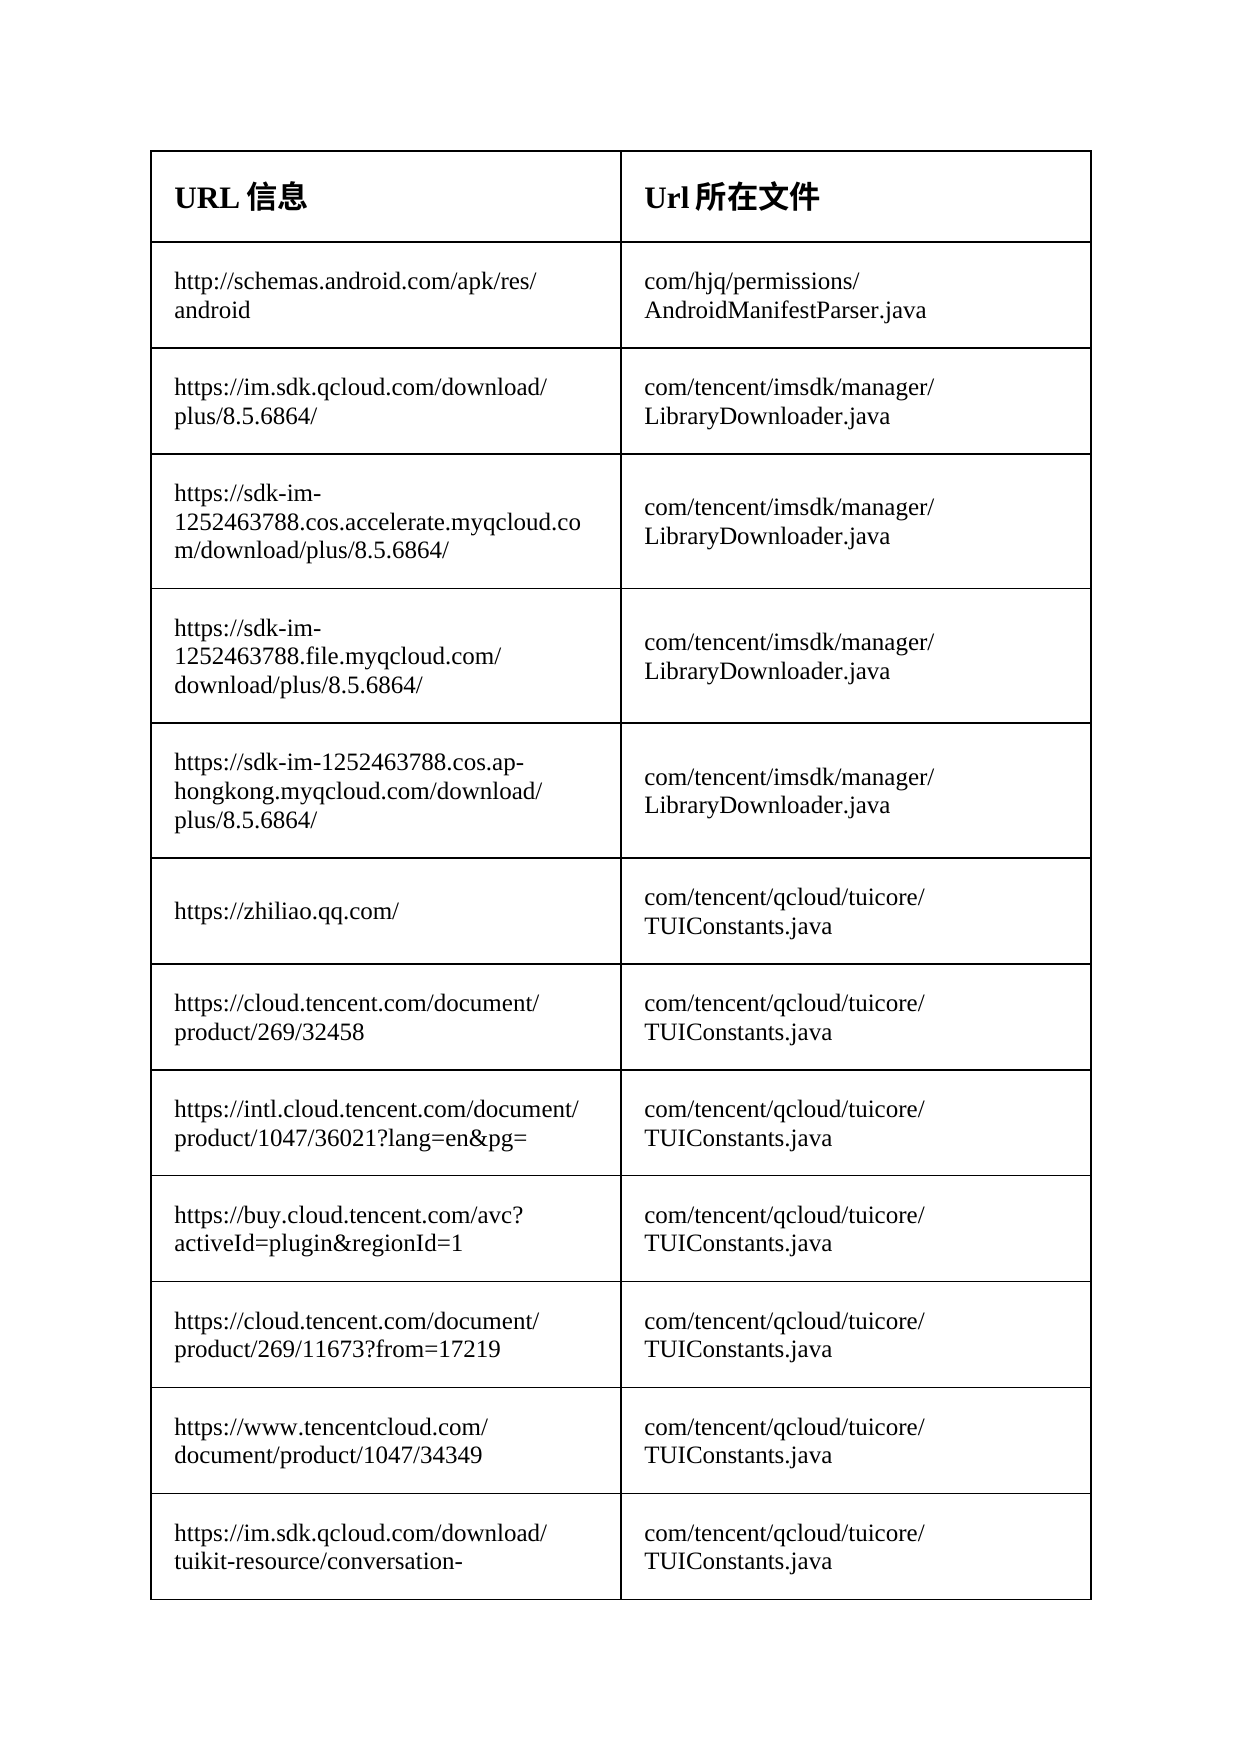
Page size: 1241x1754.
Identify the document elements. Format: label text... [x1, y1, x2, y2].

table_cell https://zhiliao.qq.com/ [152, 859, 620, 963]
table_cell com/tencent/qcloud/tuicore/TUIConstants.java [622, 965, 1090, 1069]
table_cell https://intl.cloud.tencent.com/document/product/1047/36021?lang=en&pg= [152, 1071, 620, 1175]
table_header URL信息 [152, 152, 620, 241]
table_cell com/tencent/imsdk/manager/LibraryDownloader.java [622, 589, 1090, 722]
table_cell https://cloud.tencent.com/document/product/269/11673?from=17219 [152, 1282, 620, 1387]
table_cell com/tencent/qcloud/tuicore/TUIConstants.java [622, 1176, 1090, 1281]
table_cell http://schemas.android.com/apk/res/android [152, 243, 620, 347]
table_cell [622, 1494, 1090, 1598]
table_cell com/tencent/qcloud/tuicore/TUIConstants.java [622, 1282, 1090, 1387]
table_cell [622, 1388, 1090, 1493]
table_header Url所在文件 [622, 152, 1090, 241]
table_cell com/tencent/imsdk/manager/LibraryDownloader.java [622, 349, 1090, 453]
table_cell https://sdk-im-1252463788.file.myqcloud.com/download/plus/8.5.6864/ [152, 589, 620, 722]
table_cell https://im.sdk.qcloud.com/download/plus/8.5.6864/ [152, 349, 620, 453]
table_cell com/tencent/imsdk/manager/LibraryDownloader.java [622, 455, 1090, 588]
table_cell com/tencent/qcloud/tuicore/TUIConstants.java [622, 859, 1090, 963]
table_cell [152, 1494, 620, 1598]
table_cell https://sdk-im-1252463788.cos.accelerate.myqcloud.com/download/plus/8.5.6864/ [152, 455, 620, 588]
table_cell https://cloud.tencent.com/document/product/269/32458 [152, 965, 620, 1069]
table_cell https://sdk-im-1252463788.cos.ap-hongkong.myqcloud.com/download/plus/8.5.6864/ [152, 724, 620, 857]
table_cell com/hjq/permissions/AndroidManifestParser.java [622, 243, 1090, 347]
table_cell com/tencent/imsdk/manager/LibraryDownloader.java [622, 724, 1090, 857]
table_cell https://buy.cloud.tencent.com/avc?activeId=plugin&regionId=1 [152, 1176, 620, 1281]
table_cell com/tencent/qcloud/tuicore/TUIConstants.java [622, 1071, 1090, 1175]
table_cell https://www.tencentcloud.com/document/product/1047/34349 [152, 1388, 620, 1493]
